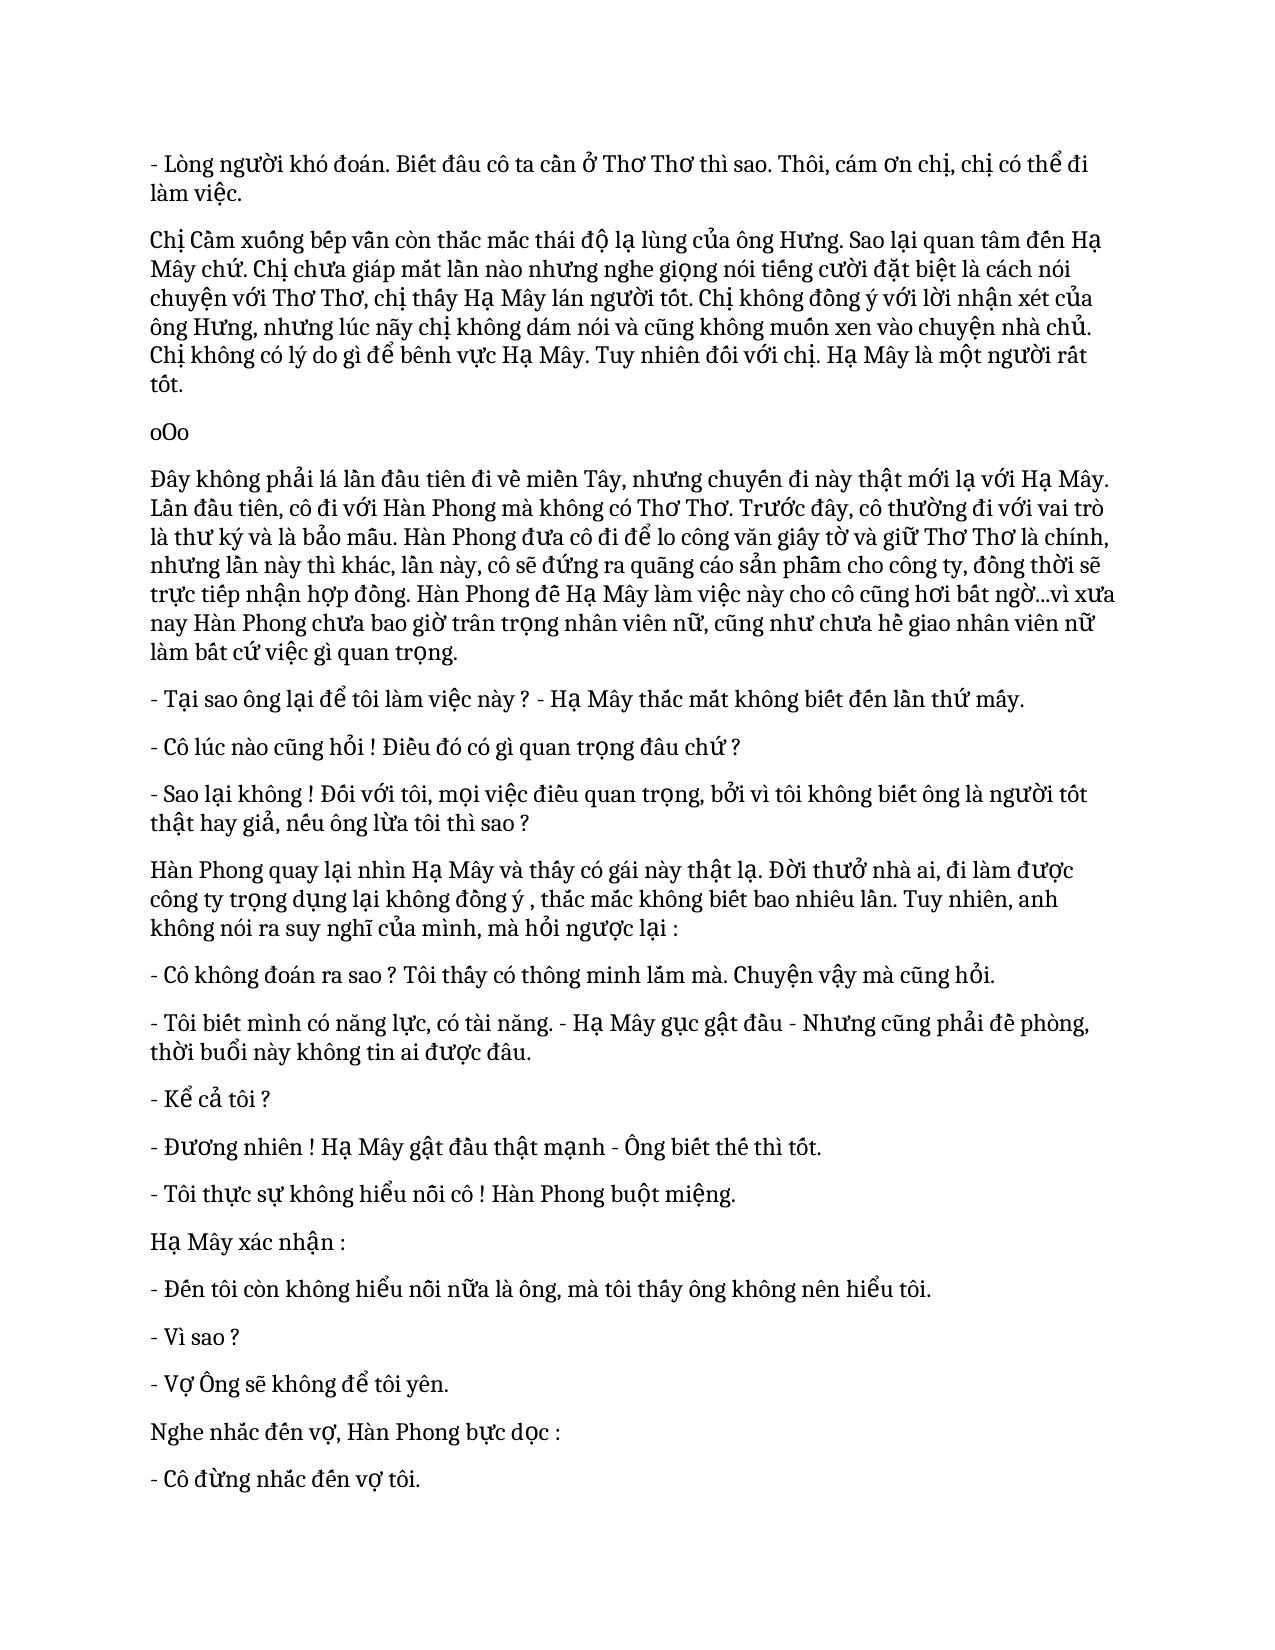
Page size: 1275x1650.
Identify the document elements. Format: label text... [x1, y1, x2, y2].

text Nghe nhắc đến vợ, Hàn Phong bực dọc : [150, 1417, 1125, 1446]
text - Đến tôi còn không hiểu nỗi nữa là ông, mà tôi thấy ông không nên hiểu tôi. [150, 1275, 1125, 1304]
text - Kể cả tôi ? [150, 1085, 1125, 1114]
text Hàn Phong quay lại nhìn Hạ Mây và thấy có gái này thật lạ. Đời thưở nhà ai, đi làm được công ty trọng dụng lại không đồng ý , thắc mắc không biết bao nhiêu lần. Tuy nhiên, anh không nói ra suy nghĩ của mình, mà hỏi ngược lại : [150, 856, 1125, 942]
text - Tôi biết mình có năng lực, có tài năng. - Hạ Mây gục gật đầu - Nhưng cũng phải đề phòng, thời buổi này không tin ai được đâu. [150, 1009, 1125, 1066]
text Đây không phải lá lần đầu tiên đi về miền Tây, nhưng chuyến đi này thật mới lạ với Hạ Mây. Lần đầu tiên, cô đi với Hàn Phong mà không có Thơ Thơ. Trước đây, cô thường đi với vai trò là thư ký và là bảo mẫu. Hàn Phong đưa cô đi để lo công văn giấy tờ và giữ Thơ Thơ là chính, nhưng lần này thì khác, lần này, cô sẽ đứng ra quãng cáo sản phẫm cho công ty, đồng thời sẽ trực tiếp nhận hợp đồng. Hàn Phong đễ Hạ Mây làm việc này cho cô cũng hơi bất ngờ...vì xưa nay Hàn Phong chưa bao giờ trân trọng nhân viên nữ, cũng như chưa hề giao nhân viên nữ làm bất cứ việc gì quan trọng. [150, 465, 1125, 666]
text Chị Cầm xuống bếp vẫn còn thắc mắc thái độ lạ lùng của ông Hưng. Sao lại quan tâm đến Hạ Mây chứ. Chị chưa giáp mắt lần nào nhưng nghe giọng nói tiếng cười đặt biệt là cách nói chuyện với Thơ Thơ, chị thấy Hạ Mây lán người tốt. Chị không đồng ý với lời nhận xét của ông Hưng, nhưng lúc nãy chị không dám nói và cũng không muốn xen vào chuyện nhà chủ. Chị không có lý do gì để bênh vực Hạ Mây. Tuy nhiên đối với chị. Hạ Mây là một người rất tốt. [150, 226, 1125, 399]
text - Tại sao ông lại để tôi làm việc này ? - Hạ Mây thắc mắt không biết đến lần thứ mấy. [150, 685, 1125, 714]
text - Tôi thực sự không hiểu nỗi cô ! Hàn Phong buột miệng. [150, 1180, 1125, 1209]
text oOo [150, 417, 1125, 446]
text - Lòng người khó đoán. Biết đâu cô ta cần ở Thơ Thơ thì sao. Thôi, cám ơn chị, chị có thể đi làm việc. [150, 150, 1125, 207]
text - Vợ Ông sẽ không để tôi yên. [150, 1370, 1125, 1399]
text - Vì sao ? [150, 1322, 1125, 1351]
text - Sao lại không ! Đối với tôi, mọi việc điều quan trọng, bởi vì tôi không biết ông là người tốt thật hay giả, nếu ông lừa tôi thì sao ? [150, 780, 1125, 837]
text Hạ Mây xác nhận : [150, 1227, 1125, 1256]
text - Cô lúc nào cũng hỏi ! Điều đó có gì quan trọng đâu chứ ? [150, 732, 1125, 761]
text - Cô không đoán ra sao ? Tôi thấy có thông minh lắm mà. Chuyện vậy mà cũng hỏi. [150, 961, 1125, 990]
text - Cô đừng nhắc đến vợ tôi. [150, 1465, 1125, 1494]
text - Đương nhiên ! Hạ Mây gật đầu thật mạnh - Ông biết thế thì tốt. [150, 1132, 1125, 1161]
